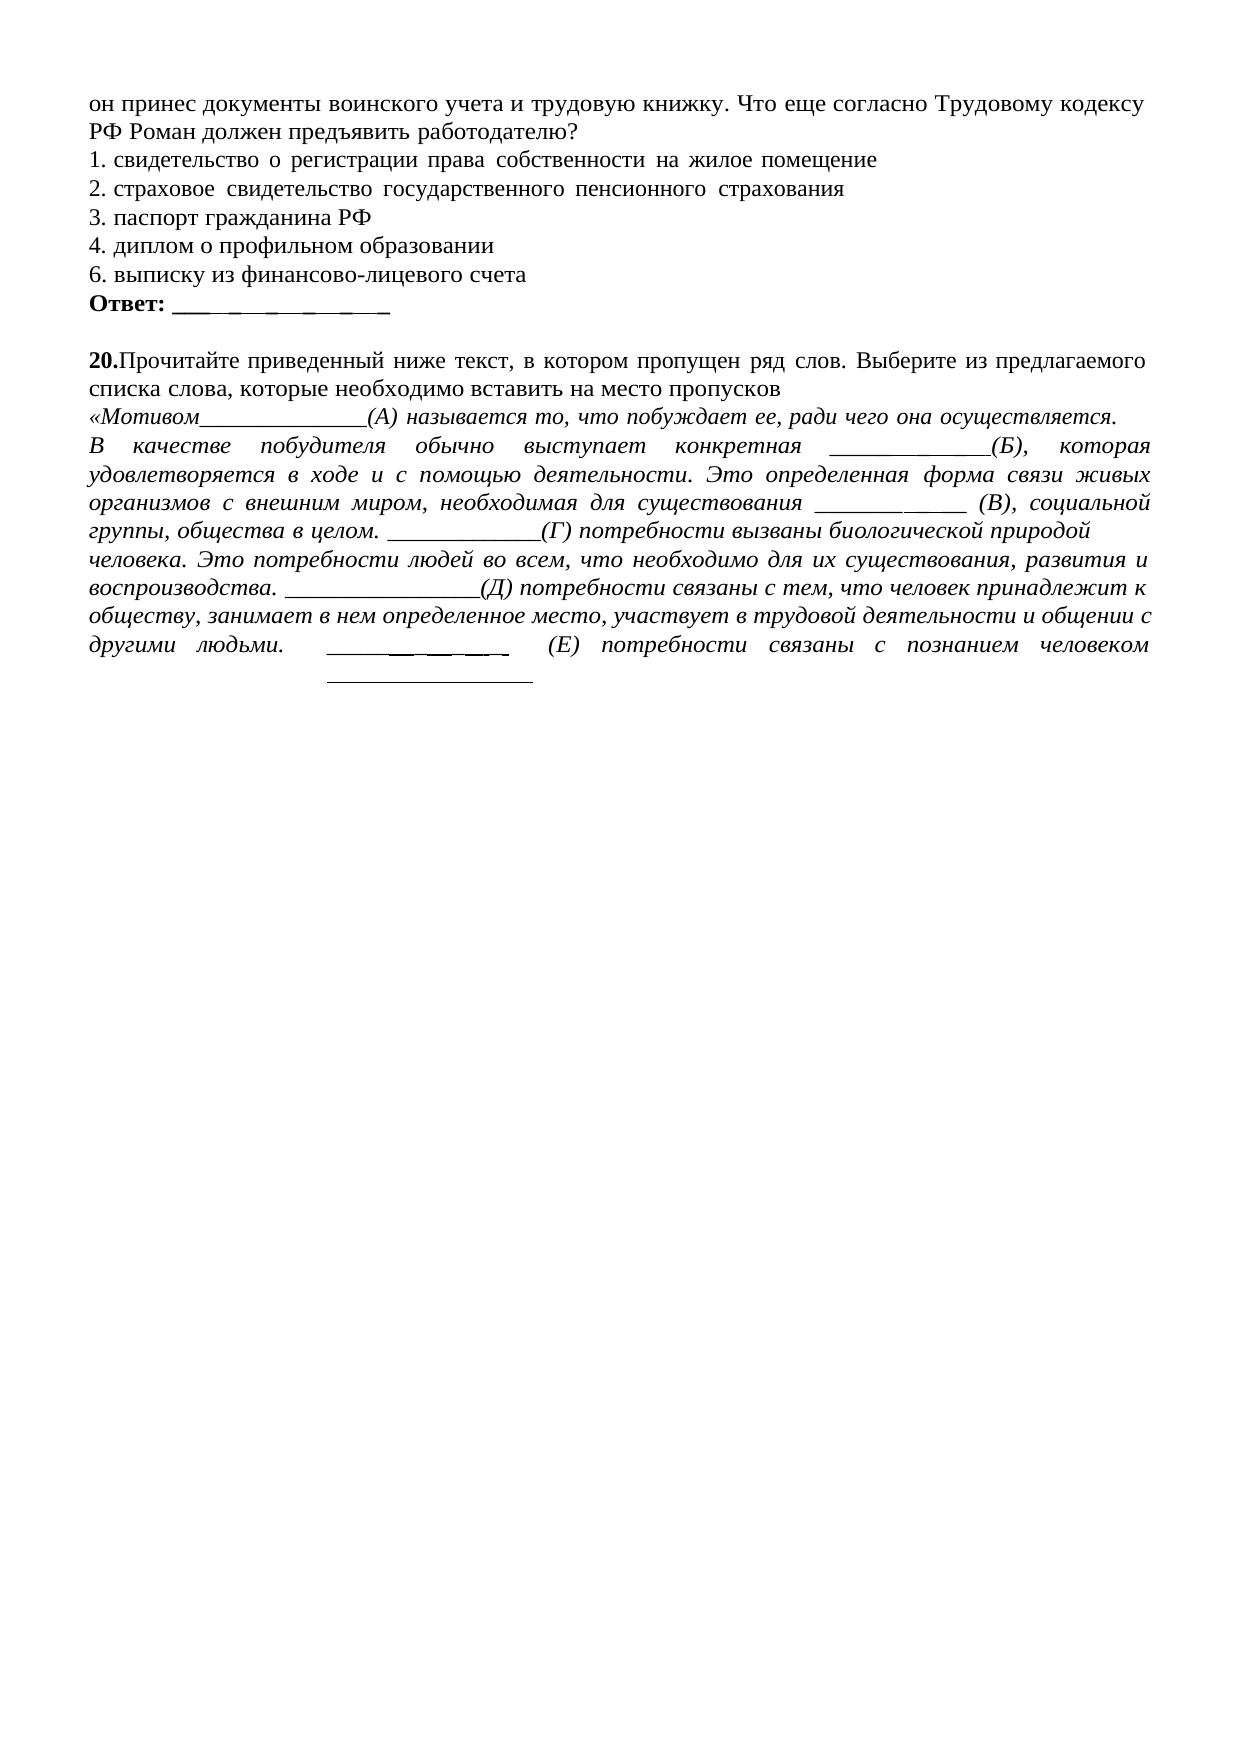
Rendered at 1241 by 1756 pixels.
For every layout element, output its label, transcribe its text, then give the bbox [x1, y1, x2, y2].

text «Мотивом___ (А) называется то, что побуждает ее, ради чего она осуществляется. [88, 403, 1165, 430]
text _____ _ _ _ [327, 631, 532, 682]
text (Е) потребности связаны с познанием человеком [548, 631, 1165, 658]
list паспорт гражданина РФ [88, 203, 1165, 230]
text 6. выписку из финансово-лицевого счета [88, 261, 1165, 288]
text обществу, занимает в нем определенное место, участвует в трудовой деятельности и общении с [88, 601, 1165, 629]
text человека. Это потребности людей во всем, что необходимо для их существования, развития и воспроизводства. __ (Д) потребности связаны с тем, что человек принадлежит к [88, 544, 1150, 601]
subtitle Ответ: ___ _ _ _ _ _ [88, 289, 1165, 317]
list диплом о профильном образовании [88, 231, 1165, 259]
text 20.Прочитайте приведенный ниже текст, в котором пропущен ряд слов. Выберите из предлагаемого списка слова, которые необходимо вставить на место пропусков [88, 346, 1165, 402]
text В качестве побудителя обычно выступает конкретная _____ _ _ (Б), которая [88, 431, 1165, 459]
text другими людьми. [88, 630, 288, 657]
list страховое свидетельство государственного пенсионного страхования [88, 174, 1165, 202]
list свидетельство о регистрации права собственности на жилое помещение [88, 146, 1165, 173]
text он принес документы воинского учета и трудовую книжку. Что еще согласно Трудовому кодексу РФ Роман должен предъявить работодателю? [88, 88, 1165, 144]
text удовлетворяется в ходе и с помощью деятельности. Это определенная форма связи живых организмов с внешним миром, необходимая для существования _______ _ __ (В), социальной группы, общества в целом. _____ (Г) потребности вызваны биологической природой [88, 459, 1151, 544]
